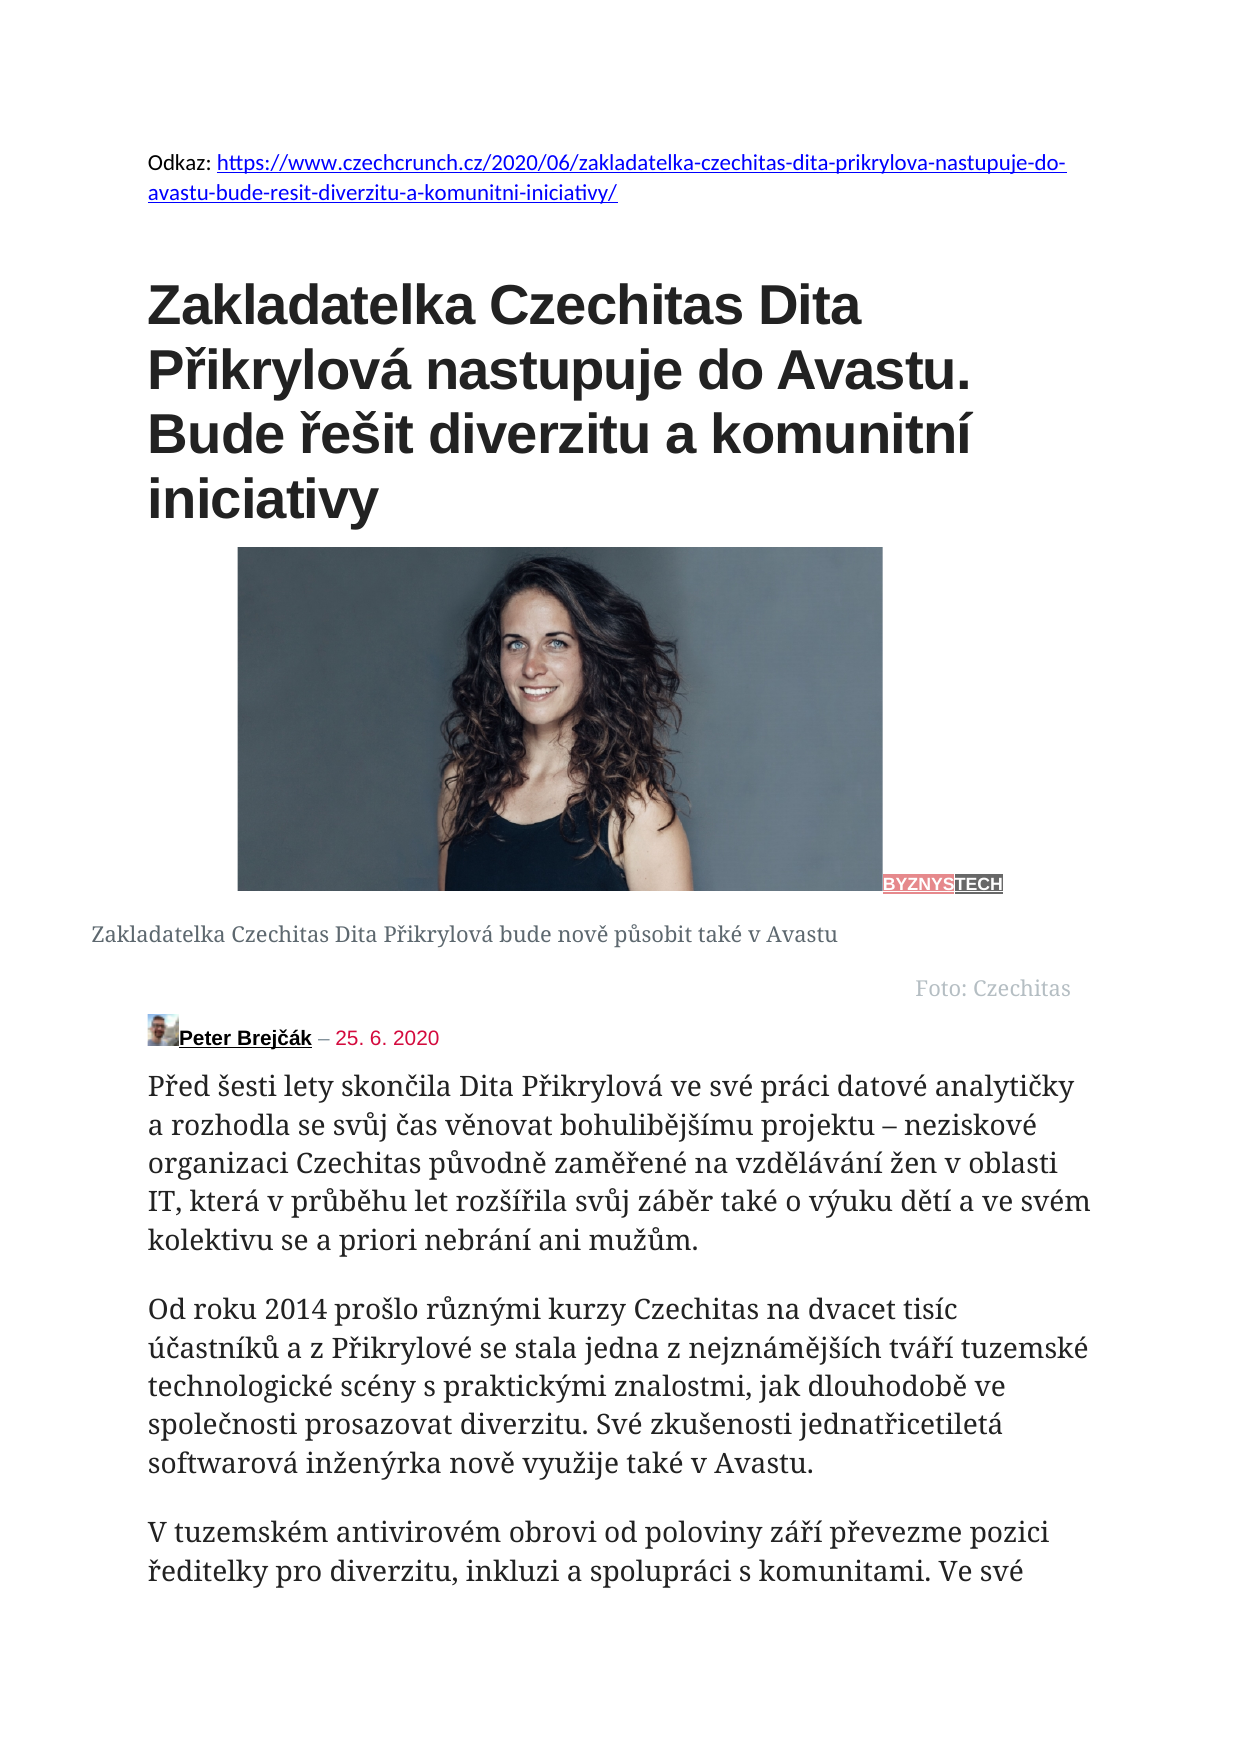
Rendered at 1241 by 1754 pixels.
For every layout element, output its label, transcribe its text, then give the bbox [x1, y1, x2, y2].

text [148, 1513, 1093, 1589]
text Před šesti lety skončila Dita Přikrylová ve své práci datové analytičky a rozhodla se svůj čas věnovat bohulibějšímu projektu – neziskové organizaci Czechitas původně zaměřené na vzdělávání žen v oblasti IT, která v průběhu let rozšířila svůj záběr také o výuku dětí a ve svém kolektivu se a priori nebrání ani mužům. [148, 1067, 1093, 1258]
picture [237, 547, 883, 891]
text Odkaz: https://www.czechcrunch.cz/2020/06/zakladatelka-czechitas-dita-prikrylova-nastupuje-do-avastu-bude-resit-diverzitu-a-komunitni-iniciativy/ [148, 148, 1093, 206]
text Foto: Czechitas [148, 972, 1071, 1003]
text Peter Brejčák – 25. 6. 2020 [148, 1003, 1093, 1050]
text Zakladatelka Czechitas Dita Přikrylová nastupuje do Avastu. Bude řešit diverzitu a komunitní iniciativy [148, 272, 1093, 530]
text Zakladatelka Czechitas Dita Přikrylová bude nově působit také v Avastu [91, 917, 1093, 948]
text Od roku 2014 prošlo různými kurzy Czechitas na dvacet tisíc účastníků a z Přikrylové se stala jedna z nejznámějších tváří tuzemské technologické scény s praktickými znalostmi, jak dlouhodobě ve společnosti prosazovat diverzitu. Své zkušenosti jednatřicetiletá softwarová inženýrka nově využije také v Avastu. [148, 1290, 1093, 1481]
picture [147, 1014, 179, 1046]
text BYZNYSTECH [883, 547, 1093, 894]
